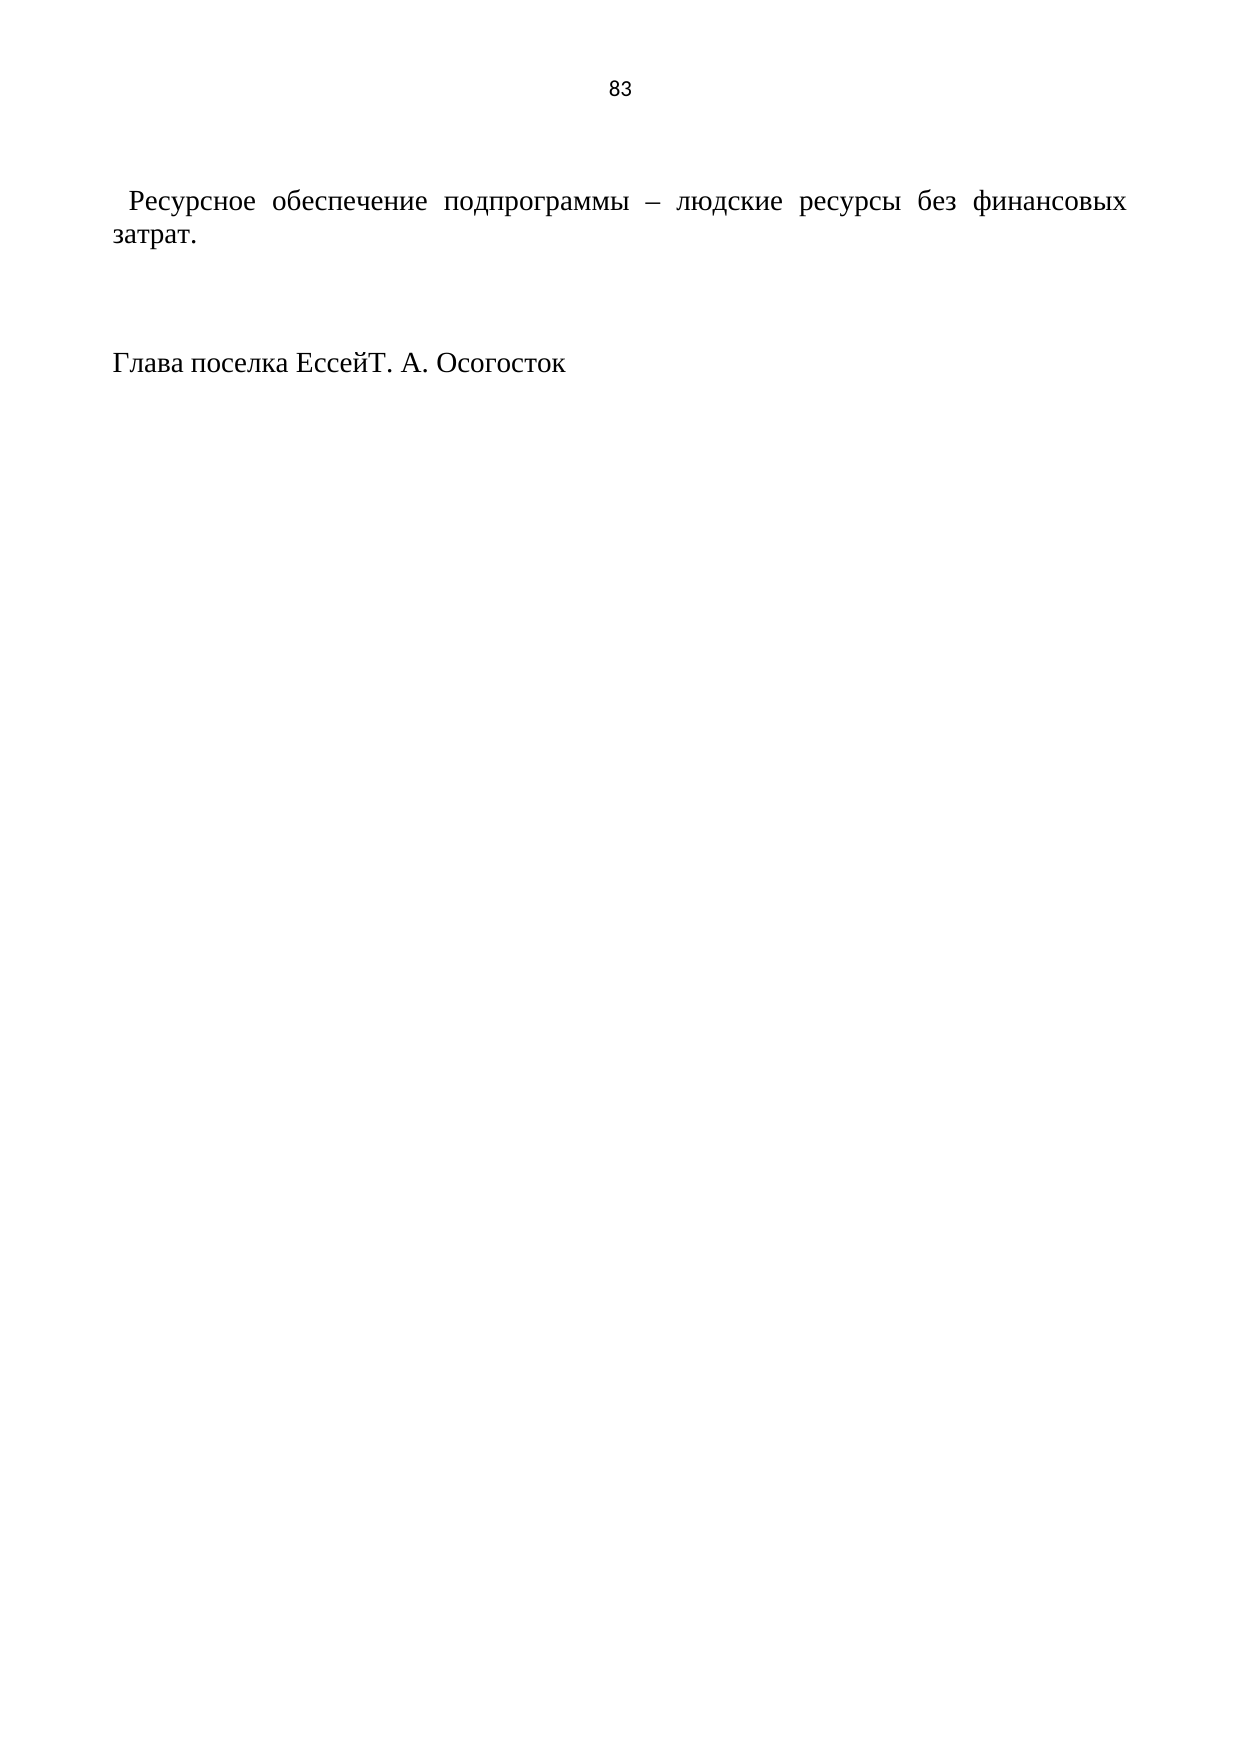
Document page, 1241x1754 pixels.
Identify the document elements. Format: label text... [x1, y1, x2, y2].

text Глава поселка ЕссейТ. А. Осогосток [112, 345, 1128, 378]
text Ресурсное обеспечение подпрограммы – людские ресурсы без финансовых затрат. [112, 183, 1128, 250]
